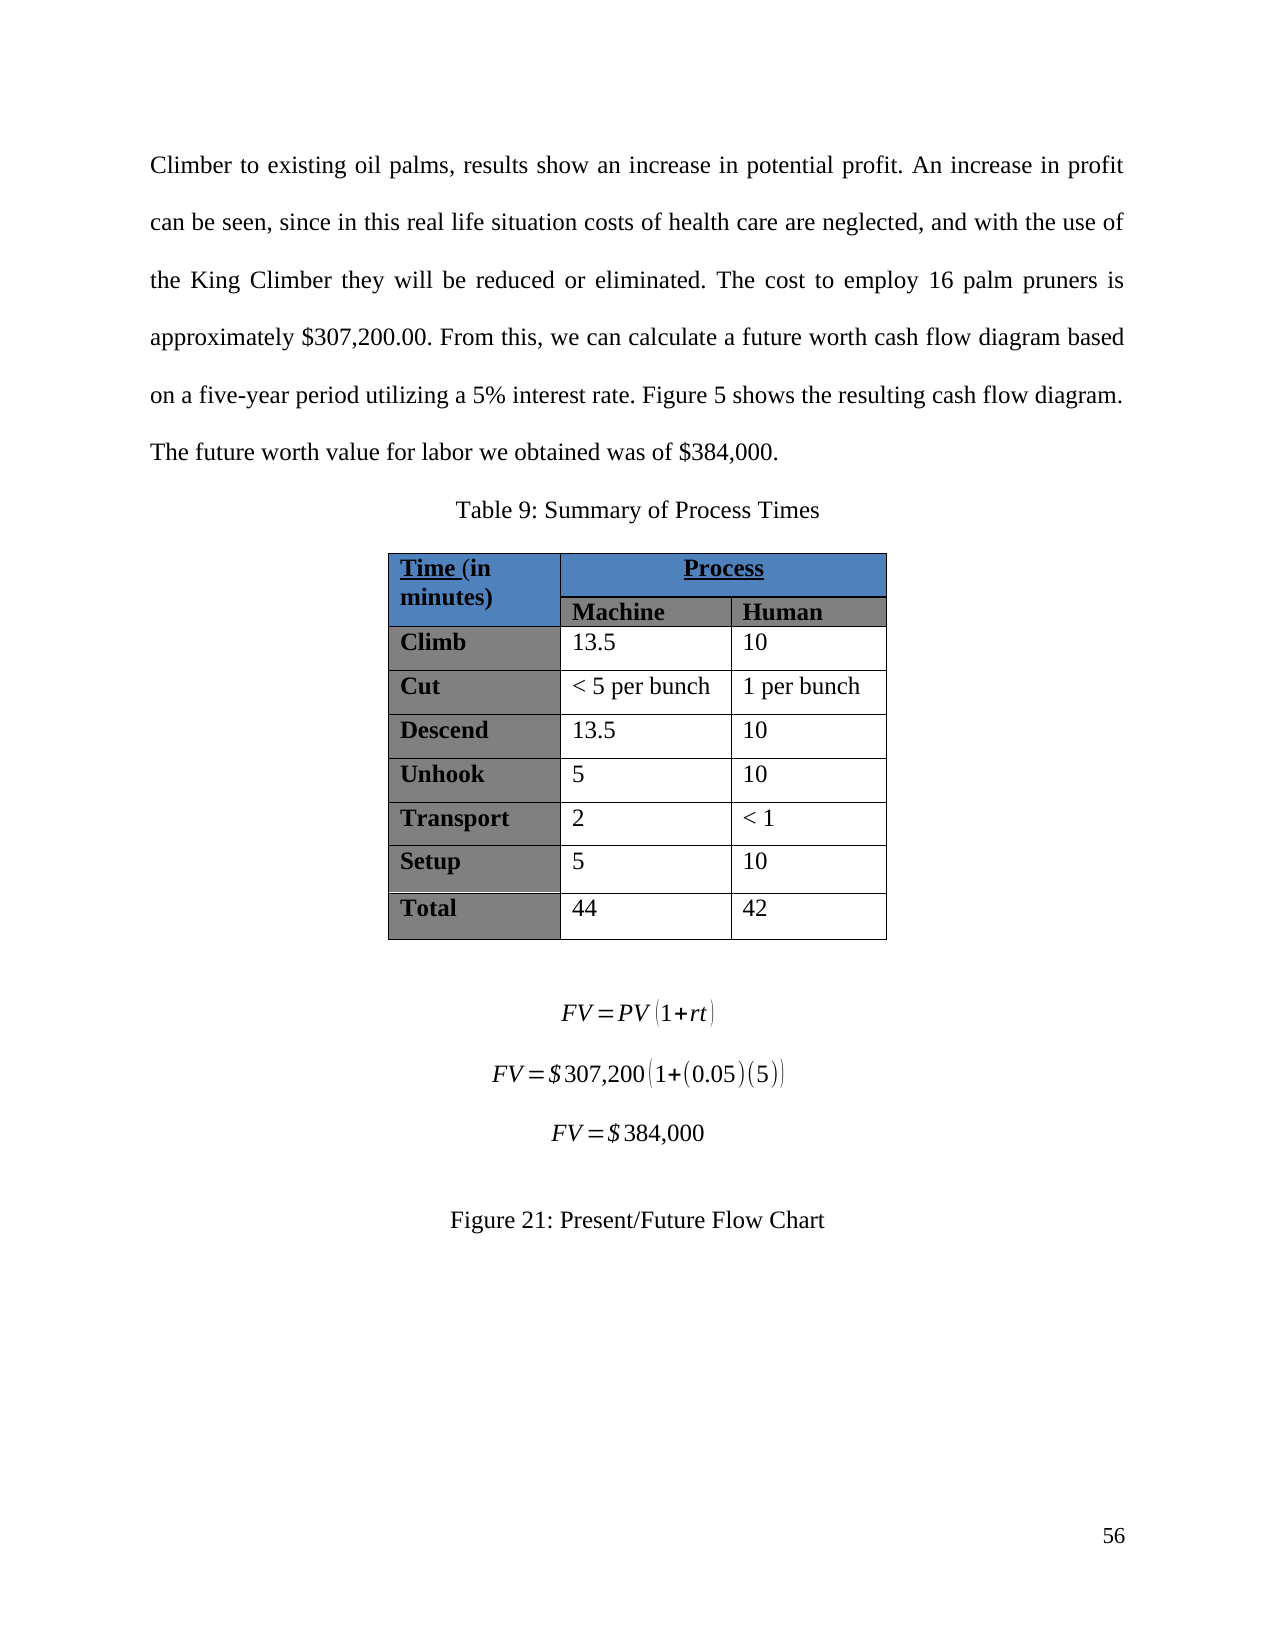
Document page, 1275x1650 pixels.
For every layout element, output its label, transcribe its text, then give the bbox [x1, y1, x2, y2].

table_cell 10 [732, 627, 886, 670]
table_cell 2 [561, 803, 731, 845]
table_cell Setup [389, 846, 560, 892]
table_header Time (in minutes) [389, 554, 560, 626]
table_cell Descend [389, 715, 560, 758]
table_cell 13.5 [561, 715, 731, 758]
table_cell 44 [561, 894, 731, 939]
table_cell 10 [732, 715, 886, 758]
text Figure 21: Present/Future Flow Chart [150, 1206, 1125, 1234]
table_cell 5 [561, 846, 731, 892]
table_header Process [561, 554, 886, 596]
table_cell Transport [389, 803, 560, 845]
table_cell 10 [732, 846, 886, 892]
table_cell Total [389, 894, 560, 939]
table_cell Climb [389, 627, 560, 670]
table_cell < 5 per bunch [561, 671, 731, 714]
table_cell 10 [732, 759, 886, 802]
table_cell Machine [561, 598, 731, 626]
table_cell 5 [561, 759, 731, 802]
table_cell Unhook [389, 759, 560, 802]
text Table 9: Summary of Process Times [150, 495, 1125, 524]
table_cell Cut [389, 671, 560, 714]
table_cell 13.5 [561, 627, 731, 670]
table_cell Human [732, 598, 886, 626]
table_cell 42 [732, 894, 886, 939]
table_cell < 1 [732, 803, 886, 845]
table_cell 1 per bunch [732, 671, 886, 714]
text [150, 150, 1125, 466]
